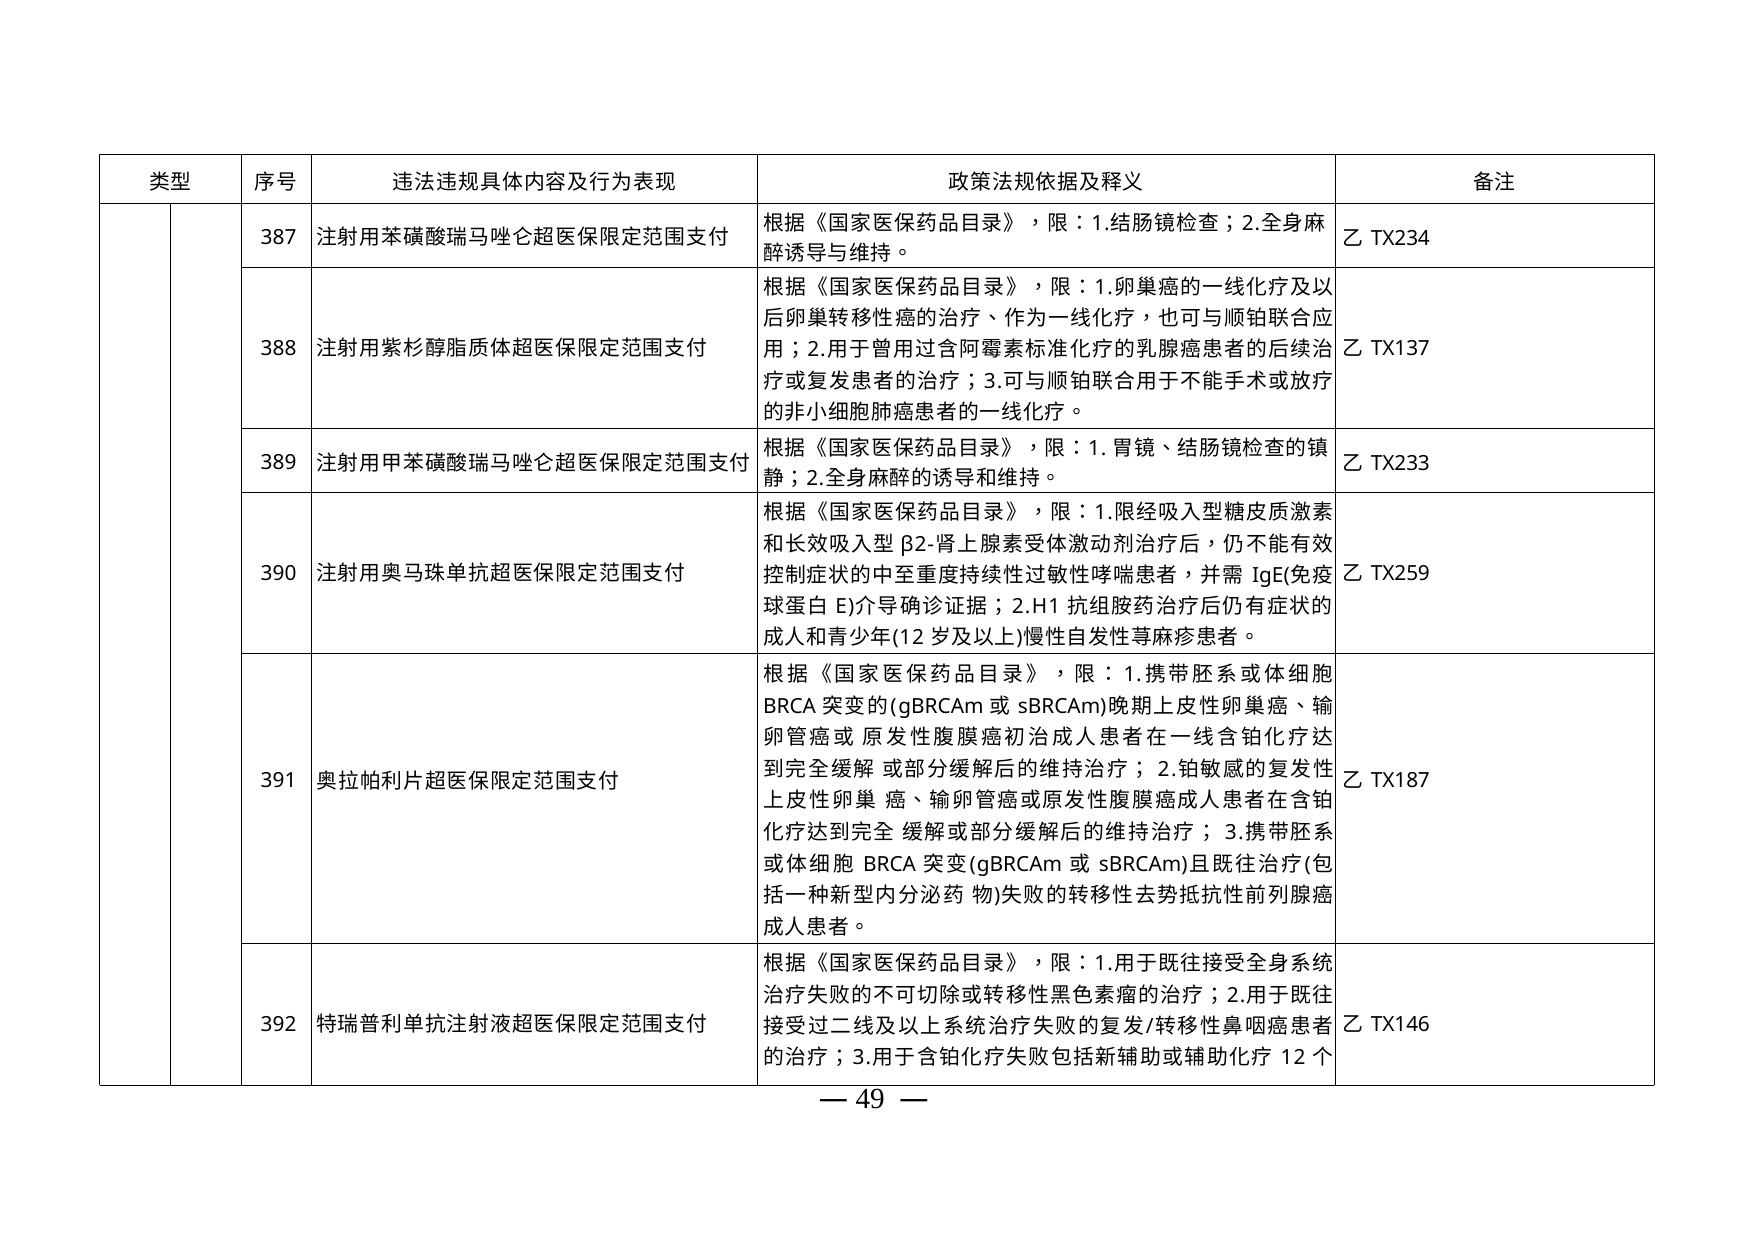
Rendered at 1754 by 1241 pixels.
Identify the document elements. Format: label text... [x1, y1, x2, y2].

table_cell 注射用苯磺酸瑞马唑仑超医保限定范围支付 [312, 204, 757, 267]
table_cell [100, 204, 170, 1085]
table_cell 乙 TX137 [1336, 268, 1654, 428]
table_cell 根据《国家医保药品目录》，限：1.卵巢癌的一线化疗及以 后卵巢转移性癌的治疗、作为一线化疗，也可与顺铂联合应 用；2.用于曾用过含阿霉素标准化疗的乳腺癌患者的后续治 疗或复发患者的治疗；3.可与顺铂联合用于不能手术或放疗 的非小细胞肺癌患者的一线化疗。 [758, 268, 1335, 428]
table_cell 奥拉帕利片超医保限定范围支付 [312, 654, 757, 943]
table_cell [758, 944, 1335, 1085]
table_header 序号 [242, 155, 311, 203]
table_cell 根据《国家医保药品目录》，限：1.携带胚系或体细胞 BRCA 突变的(gBRCAm 或 sBRCAm)晚期上皮性卵巢癌、输卵管癌或 原发性腹膜癌初治成人患者在一线含铂化疗达到完全缓解 或部分缓解后的维持治疗； 2.铂敏感的复发性上皮性卵巢 癌、输卵管癌或原发性腹膜癌成人患者在含铂化疗达到完全 缓解或部分缓解后的维持治疗； 3.携带胚系或体细胞 BRCA 突变(gBRCAm 或 sBRCAm)且既往治疗(包括一种新型内分泌药 物)失败的转移性去势抵抗性前列腺癌成人患者。 [758, 654, 1335, 943]
table_cell 根据《国家医保药品目录》，限：1. 胃镜、结肠镜检查的镇 静；2.全身麻醉的诱导和维持。 [758, 429, 1335, 492]
table_cell 389 [242, 429, 311, 492]
table_header 备注 [1336, 155, 1654, 203]
table_cell 乙 TX146 [1336, 944, 1654, 1085]
table_cell 注射用甲苯磺酸瑞马唑仑超医保限定范围支付 [312, 429, 757, 492]
table_cell 根据《国家医保药品目录》，限：1.结肠镜检查；2.全身麻 醉诱导与维持。 [758, 204, 1335, 267]
table_header 类型 [100, 155, 241, 203]
table_cell 根据《国家医保药品目录》，限：1.限经吸入型糖皮质激素 和长效吸入型β2-肾上腺素受体激动剂治疗后，仍不能有效 控制症状的中至重度持续性过敏性哮喘患者，并需 IgE(免疫 球蛋白 E)介导确诊证据；2.H1 抗组胺药治疗后仍有症状的 成人和青少年(12 岁及以上)慢性自发性荨麻疹患者。 [758, 493, 1335, 653]
table_cell 乙 TX187 [1336, 654, 1654, 943]
table_cell 391 [242, 654, 311, 943]
table_cell 乙 TX259 [1336, 493, 1654, 653]
table_cell 乙 TX233 [1336, 429, 1654, 492]
table_cell 特瑞普利单抗注射液超医保限定范围支付 [312, 944, 757, 1085]
table_cell 注射用紫杉醇脂质体超医保限定范围支付 [312, 268, 757, 428]
table_cell 乙 TX234 [1336, 204, 1654, 267]
table_cell 387 [242, 204, 311, 267]
table_cell 注射用奥马珠单抗超医保限定范围支付 [312, 493, 757, 653]
table_header 违法违规具体内容及行为表现 [312, 155, 757, 203]
table_cell 388 [242, 268, 311, 428]
table_header 政策法规依据及释义 [758, 155, 1335, 203]
table_cell [171, 204, 241, 1085]
table_cell 390 [242, 493, 311, 653]
table_cell 392 [242, 944, 311, 1085]
